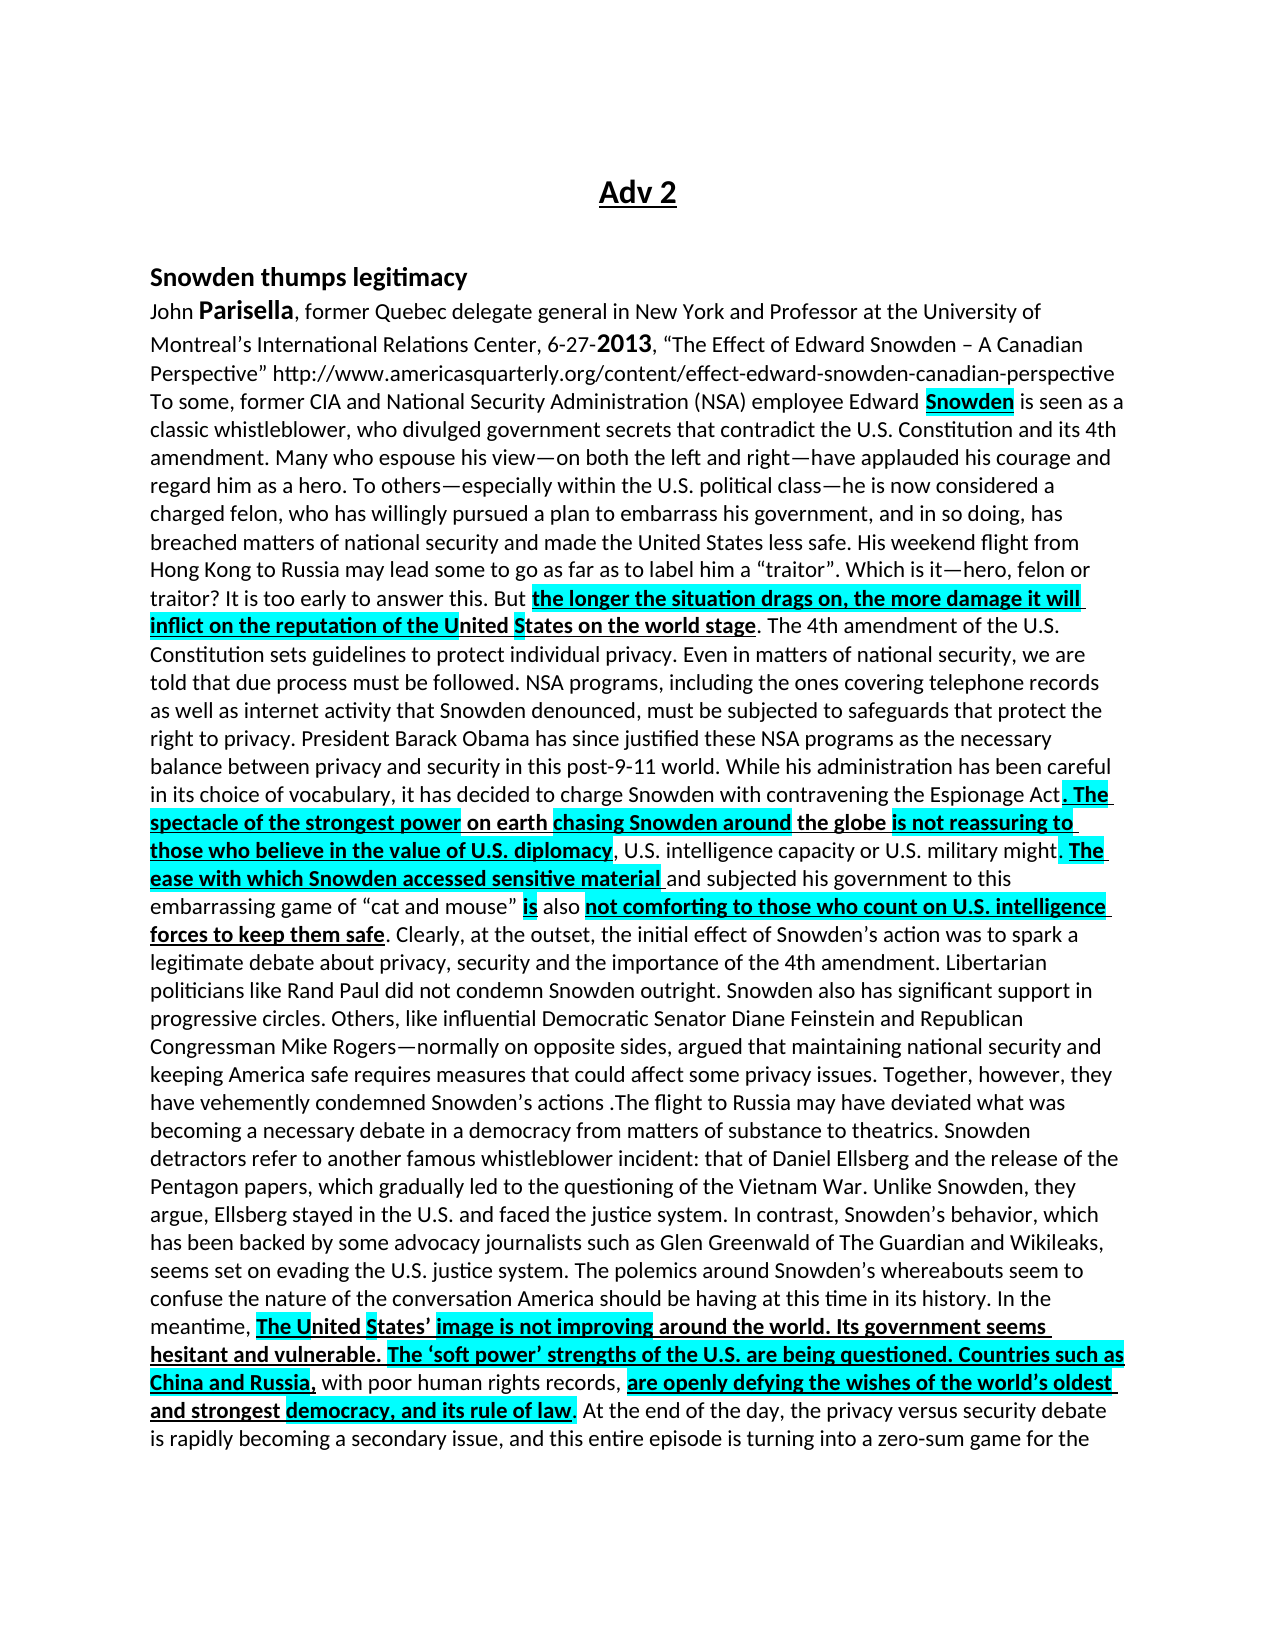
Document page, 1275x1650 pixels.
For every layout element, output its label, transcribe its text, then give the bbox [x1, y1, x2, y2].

subtitle Adv 2 [150, 171, 1125, 212]
text John Parisella, former Quebec delegate general in New York and Professor at the University of Montreal’s International Relations Center, 6-27-2013, “The Effect of Edward Snowden – A Canadian Perspective” http://www.americasquarterly.org/content/effect-edward-snowden-canadian-perspective [150, 293, 1125, 387]
subtitle Snowden thumps legitimacy [150, 260, 1125, 293]
